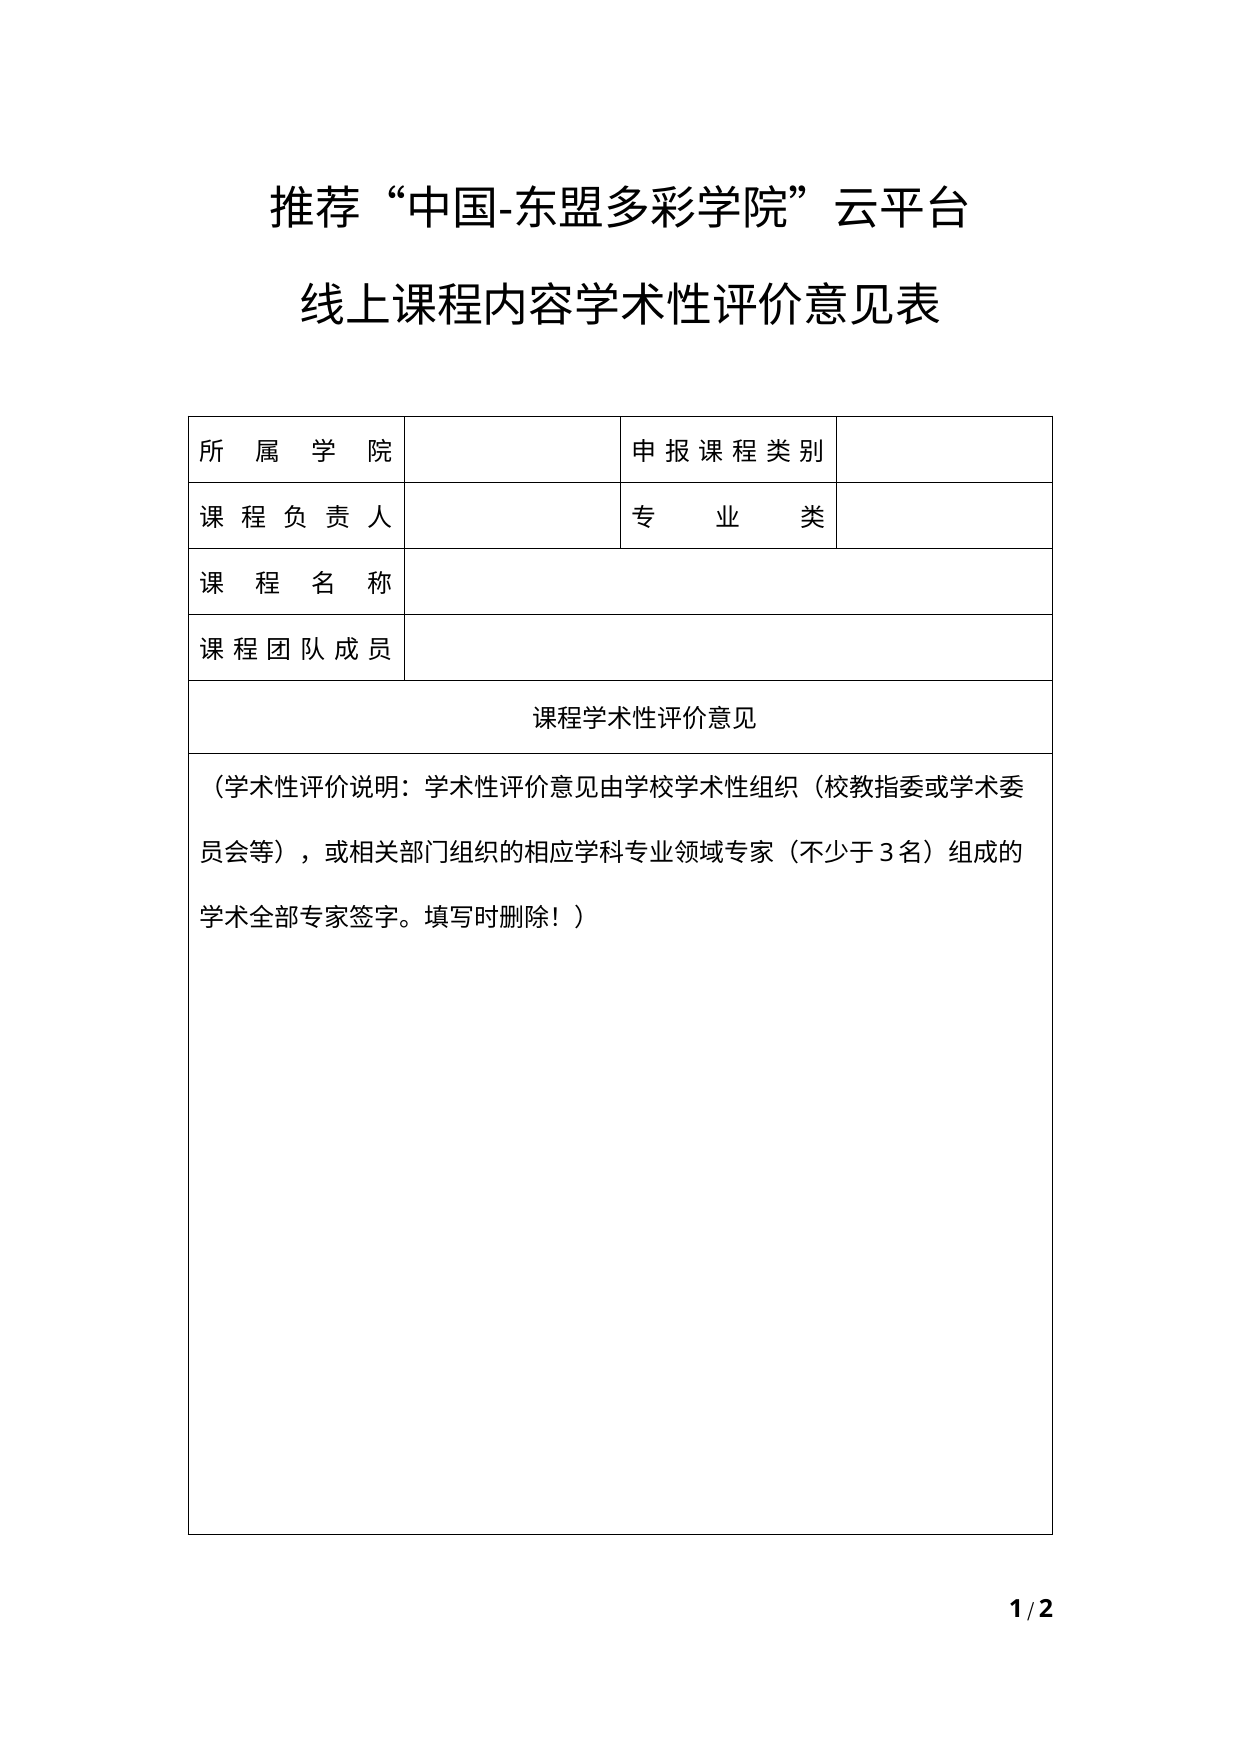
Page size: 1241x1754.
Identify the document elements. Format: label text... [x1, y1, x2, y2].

table_cell [837, 483, 1052, 548]
table_cell 专业类 [621, 483, 836, 548]
table_cell [405, 615, 1052, 680]
text 推荐“中国-东盟多彩学院”云平台 [187, 156, 1053, 253]
table_cell 课程负责人 [189, 483, 404, 548]
text 线上课程内容学术性评价意见表 [187, 253, 1053, 351]
table_cell 课程团队成员 [189, 615, 404, 680]
table_cell 课程名称 [189, 549, 404, 614]
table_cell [189, 754, 1052, 1533]
table_header 申报课程类别 [621, 417, 836, 482]
table_header [405, 417, 620, 482]
table_cell 课程学术性评价意见 [189, 681, 1052, 752]
table_header 所属学院 [189, 417, 404, 482]
table_cell [405, 483, 620, 548]
table_cell [405, 549, 1052, 614]
table_header [837, 417, 1052, 482]
